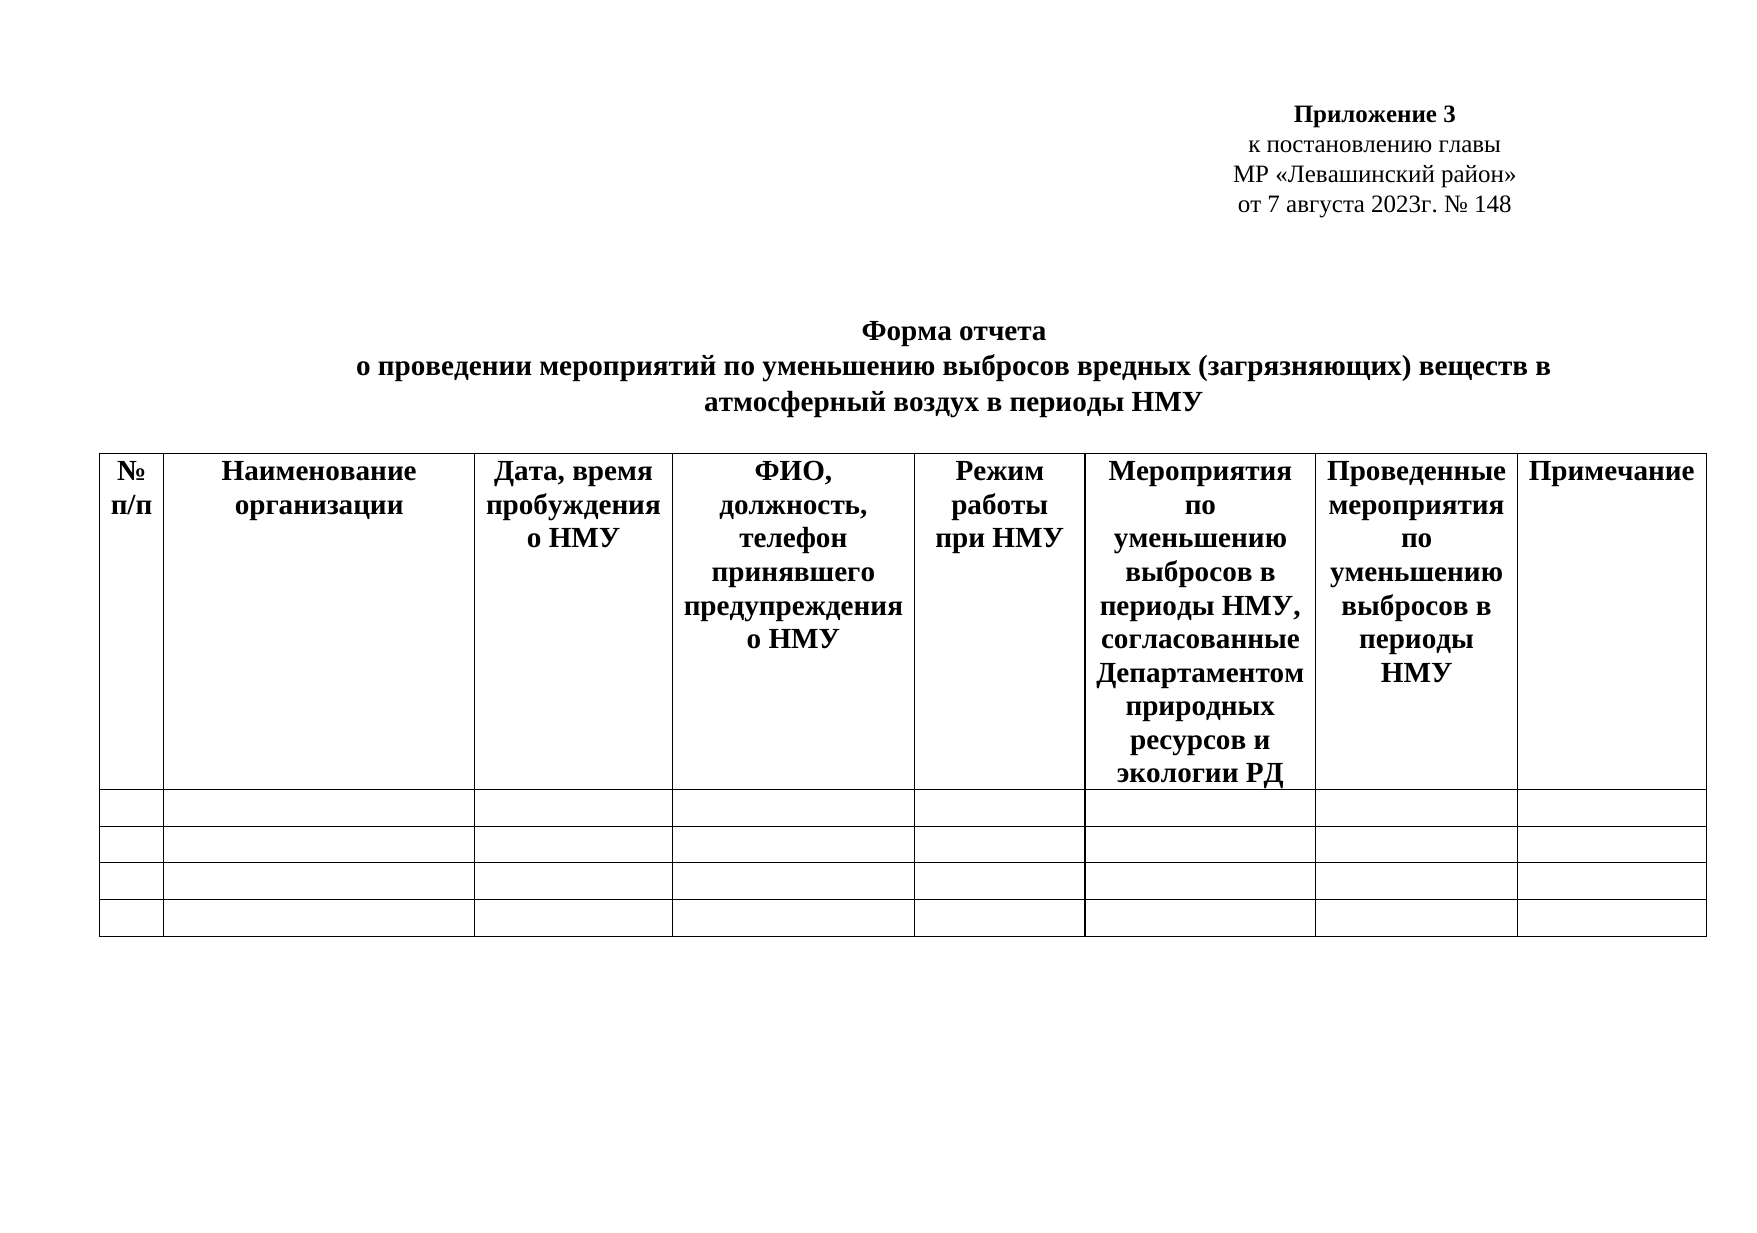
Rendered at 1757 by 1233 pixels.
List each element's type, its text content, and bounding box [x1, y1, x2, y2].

table_cell [475, 863, 672, 899]
table_cell [475, 790, 672, 826]
table_header Мероприятия по уменьшению выбросов в периоды НМУ, согласованные Департаментом природных ресурсов и экологии РД [1086, 454, 1315, 789]
text атмосферный воздух в периоды НМУ [110, 384, 1723, 417]
table_cell [1518, 790, 1706, 826]
table_cell [1316, 790, 1517, 826]
text от 7 августа 2023г. № 148 [110, 189, 1723, 218]
table_cell [1086, 790, 1315, 826]
table_cell [475, 827, 672, 862]
table_header Дата, время пробуждения о НМУ [475, 454, 672, 789]
table_cell [164, 827, 474, 862]
table_cell [164, 863, 474, 899]
table_cell [1086, 900, 1315, 936]
table_cell [915, 900, 1084, 936]
table_cell [100, 827, 163, 862]
table_cell [1086, 863, 1315, 899]
table_cell [915, 827, 1084, 862]
table_cell [673, 863, 914, 899]
text МР «Левашинский район» [110, 159, 1723, 188]
table_cell [1086, 827, 1315, 862]
table_cell [1316, 827, 1517, 862]
table_header Режим работы при НМУ [915, 454, 1084, 789]
table_cell [1518, 900, 1706, 936]
table_cell [100, 790, 163, 826]
table_header Примечание [1518, 454, 1706, 789]
table_cell [475, 900, 672, 936]
table_header ФИО, должность, телефон принявшего предупреждения о НМУ [673, 454, 914, 789]
table_cell [164, 790, 474, 826]
text о проведении мероприятий по уменьшению выбросов вредных (загрязняющих) веществ в [110, 348, 1723, 382]
table_cell [1518, 827, 1706, 862]
table_cell [673, 790, 914, 826]
table_cell [673, 900, 914, 936]
table_cell [673, 827, 914, 862]
table_cell [1316, 900, 1517, 936]
table_header № п/п [100, 454, 163, 789]
text к постановлению главы [110, 129, 1723, 158]
table_cell [1518, 863, 1706, 899]
table_cell [100, 900, 163, 936]
table_cell [1316, 863, 1517, 899]
table_cell [915, 790, 1084, 826]
text Приложение 3 [110, 99, 1723, 128]
table_cell [164, 900, 474, 936]
table_cell [915, 863, 1084, 899]
table_header Наименование организации [164, 454, 474, 789]
text Форма отчета [110, 313, 1723, 347]
table_cell [100, 863, 163, 899]
table_header Проведенные мероприятия по уменьшению выбросов в периоды НМУ [1316, 454, 1517, 789]
